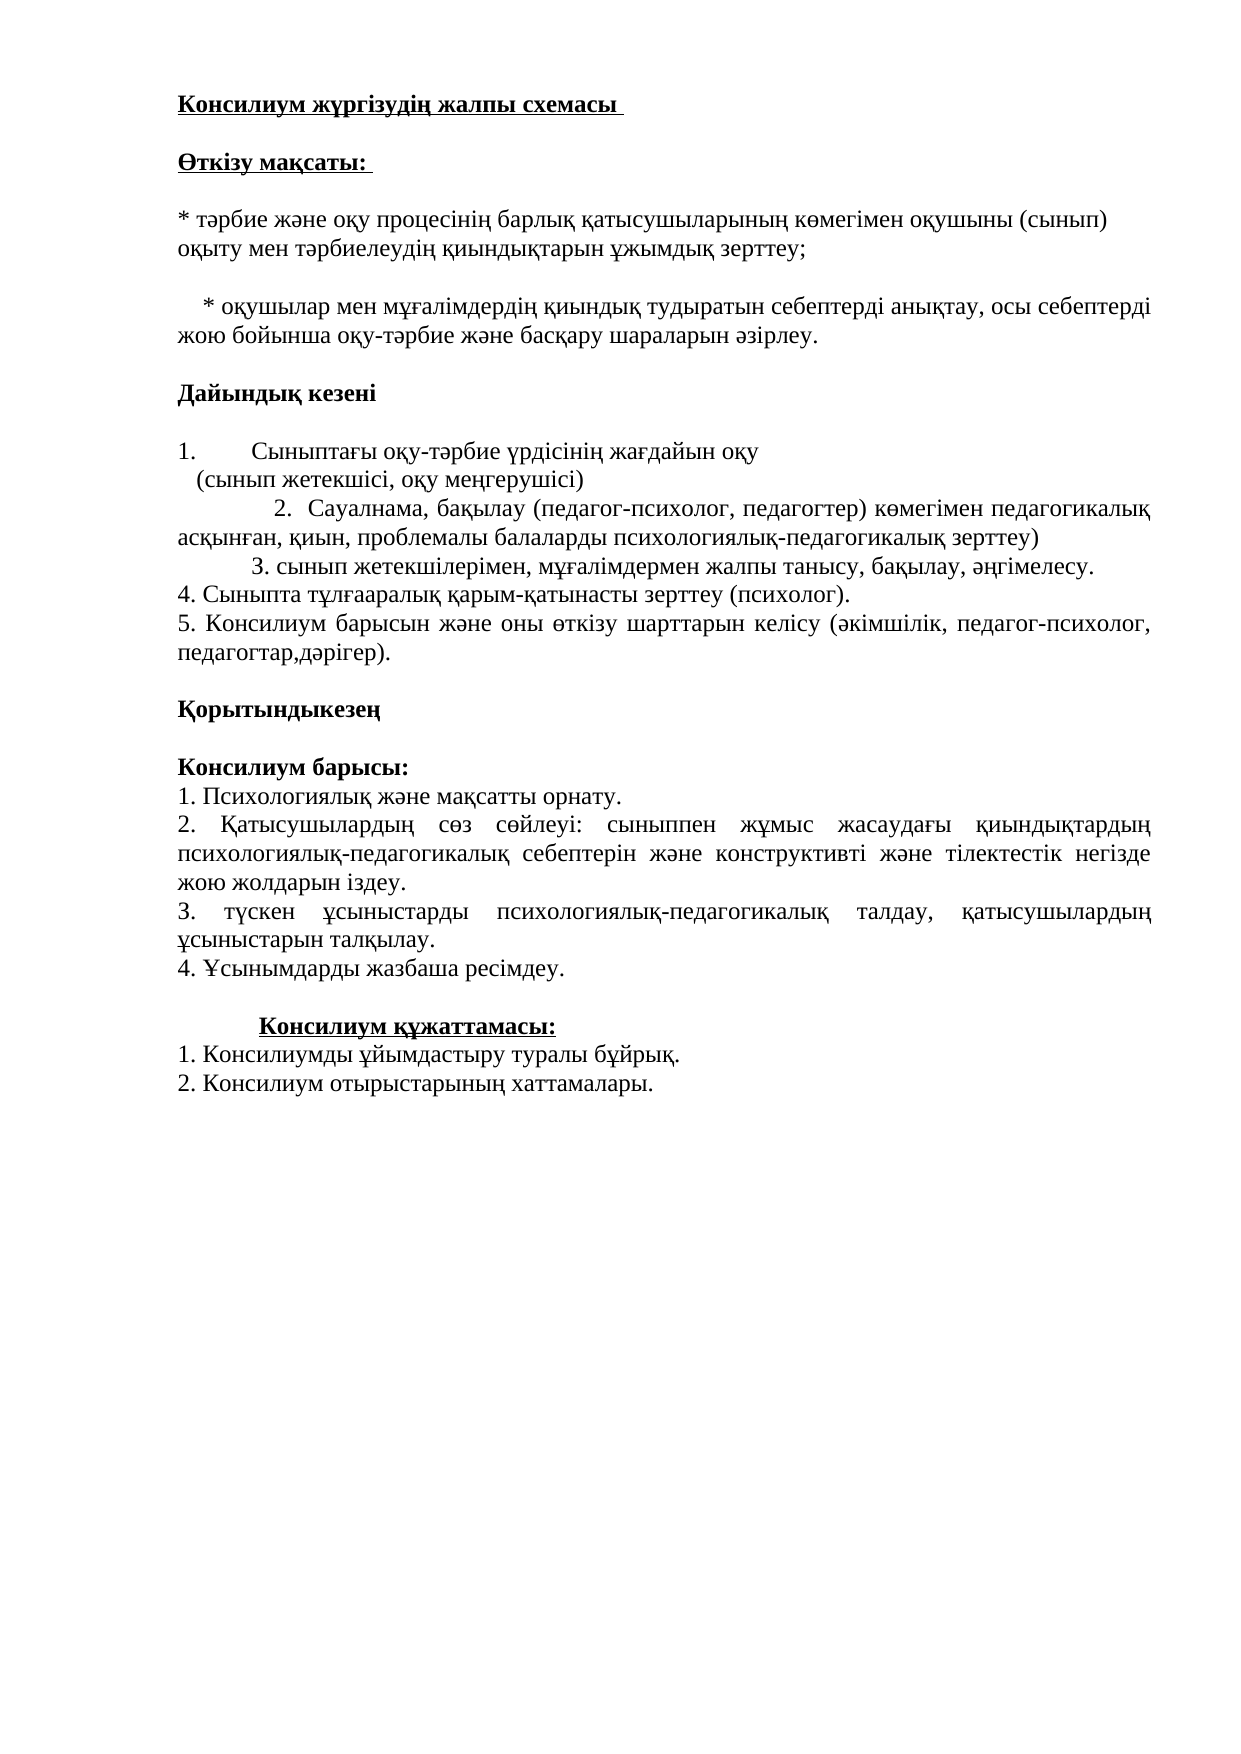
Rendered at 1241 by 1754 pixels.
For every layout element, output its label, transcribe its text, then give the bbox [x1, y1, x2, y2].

text 4. Ұсынымдарды жазбаша ресімдеу. [177, 953, 1152, 982]
text 2. Сауалнама, бақылау (педагог-психолог, педагогтер) көмегімен педагогикалық асқынған, қиын, проблемалы балаларды психологиялық-педагогикалық зерттеу) [177, 493, 1152, 551]
text З. сынып жетекшілерімен, мұғалімдермен жалпы танысу, бақылау, әңгімелесу. [177, 551, 1152, 579]
text 4. Сыныпта тұлғааралық қарым-қатынасты зерттеу (психолог). [177, 579, 1152, 608]
text 1. Психологиялық және мақсатты орнату. [177, 781, 1152, 809]
text 5. Консилиум барысын және оны өткізу шарттарын келісу (әкімшілік, педагог-психолог, педагогтар,дәрігер). [177, 608, 1152, 694]
text Консилиум барысы: [177, 752, 1152, 781]
text З. түскен ұсыныстарды психологиялық-педагогикалық талдау, қатысушылардың ұсыныстарын талқылау. [177, 896, 1152, 953]
text (сынып жетекшісі, оқу меңгерушісі) [177, 464, 1152, 493]
text 1. Сыныптағы оқу-тәрбие үрдісінің жағдайын оқу [177, 436, 1152, 464]
text * оқушылар мен мұғалімдердің қиындық тудыратын себептерді анықтау, осы себептерді жою бойынша оқу-тәрбие және басқару шараларын әзірлеу. [177, 291, 1152, 349]
text * тәрбие және оқу процесінің барлық қатысушыларының көмегімен оқушыны (сынып) оқыту мен тәрбиелеудің қиындықтарын ұжымдық зерттеу; [177, 204, 1152, 262]
text Консилиум құжаттамасы: [177, 1011, 1152, 1039]
text Консилиум жүргізудің жалпы схемасы [177, 89, 1152, 117]
text 1. Консилиумды ұйымдастыру туралы бұйрық. [177, 1039, 1152, 1068]
text 2. Консилиум отырыстарының хаттамалары. [177, 1068, 1152, 1097]
text 2. Қатысушылардың сөз сөйлеуі: сыныппен жұмыс жасаудағы қиындықтардың психологиялық-педагогикалық себептерін және конструктивті және тілектестік негізде жою жолдарын іздеу. [177, 809, 1152, 896]
text Өткізу мақсаты: [177, 147, 1152, 175]
text Қорытындыкезең [177, 694, 1152, 752]
text Дайындық кезені [177, 378, 1152, 407]
